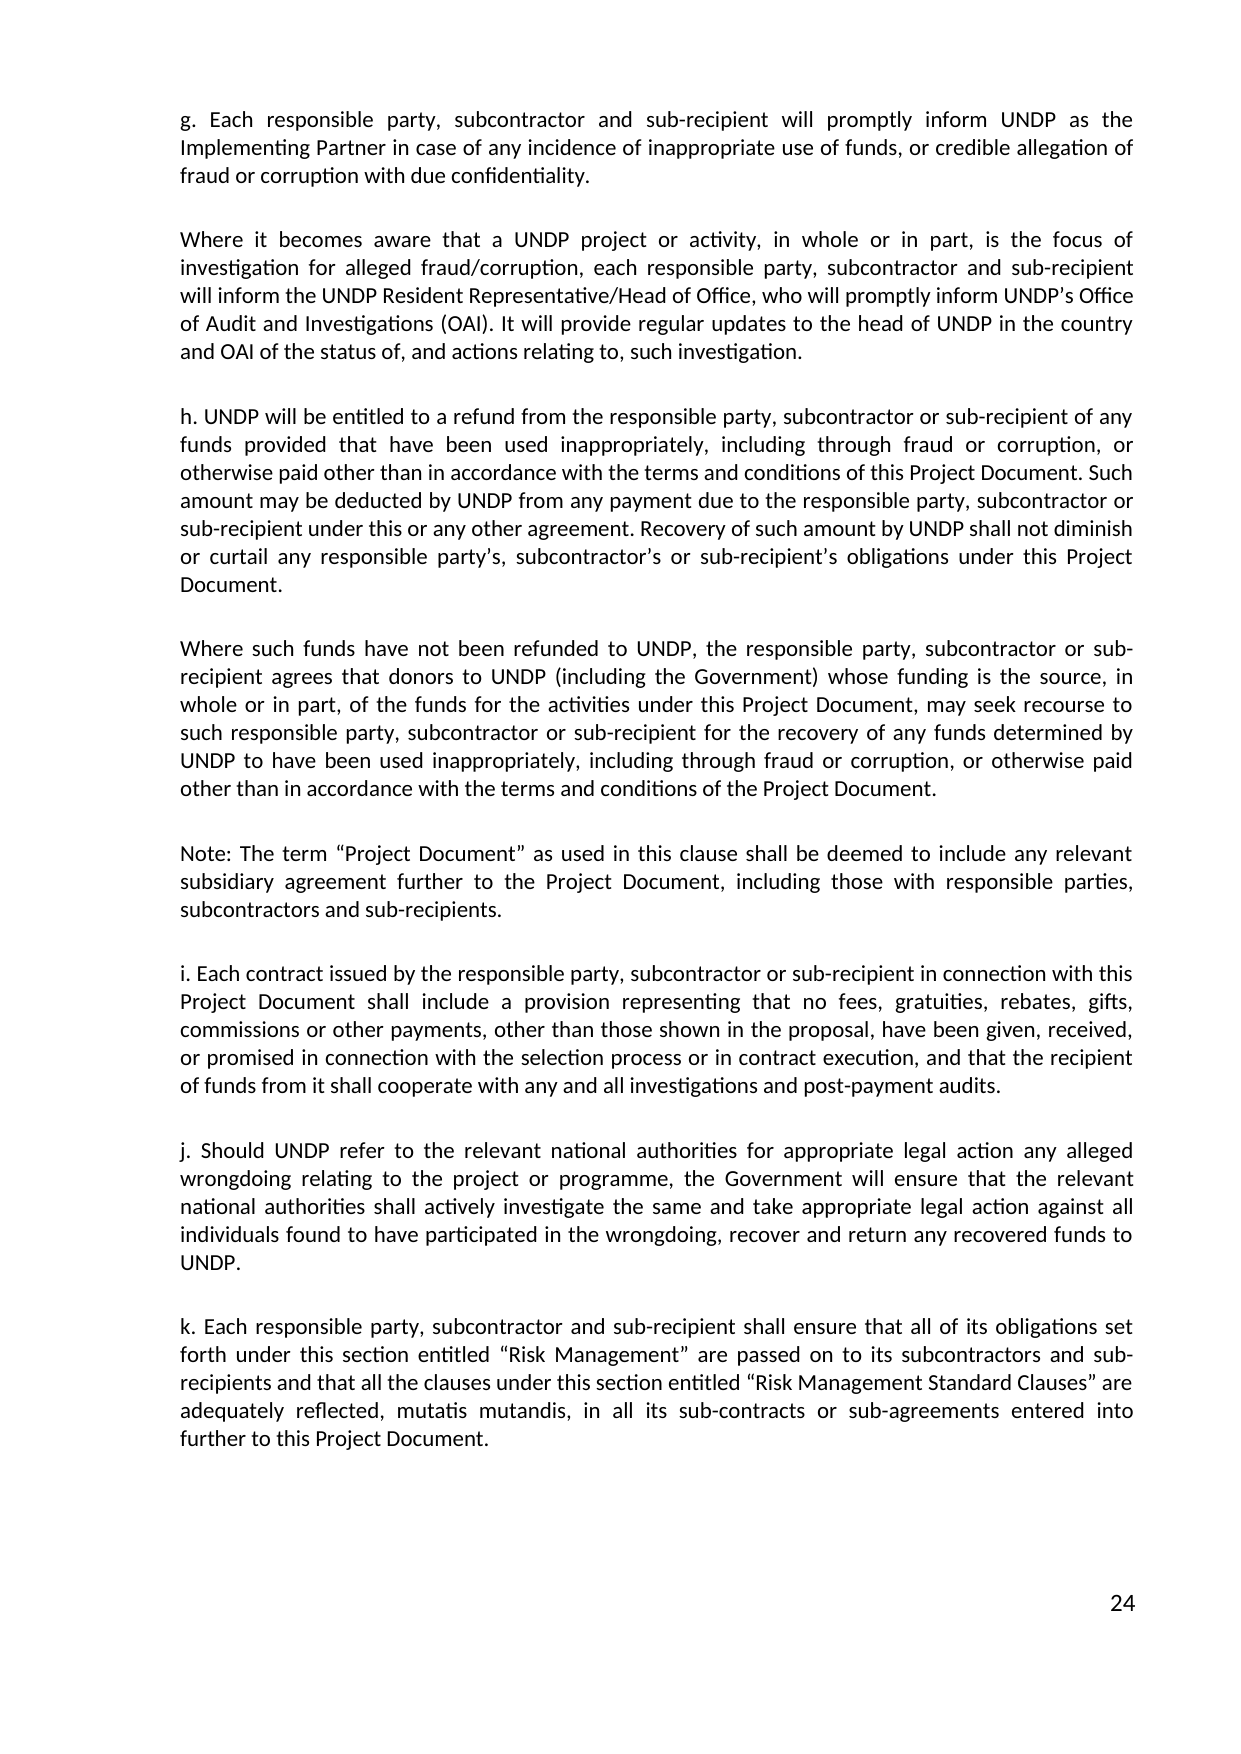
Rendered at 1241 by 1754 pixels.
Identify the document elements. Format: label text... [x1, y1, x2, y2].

text Where it becomes aware that a UNDP project or activity, in whole or in part, is the focus of investigation for alleged fraud/corruption, each responsible party, subcontractor and sub-recipient will inform the UNDP Resident Representative/Head of Office, who will promptly inform UNDP’s Office of Audit and Investigations (OAI). It will provide regular updates to the head of UNDP in the country and OAI of the status of, and actions relating to, such investigation. [180, 225, 1135, 366]
text j. Should UNDP refer to the relevant national authorities for appropriate legal action any alleged wrongdoing relating to the project or programme, the Government will ensure that the relevant national authorities shall actively investigate the same and take appropriate legal action against all individuals found to have participated in the wrongdoing, recover and return any recovered funds to UNDP. [180, 1136, 1135, 1276]
text Where such funds have not been refunded to UNDP, the responsible party, subcontractor or sub-recipient agrees that donors to UNDP (including the Government) whose funding is the source, in whole or in part, of the funds for the activities under this Project Document, may seek recourse to such responsible party, subcontractor or sub-recipient for the recovery of any funds determined by UNDP to have been used inappropriately, including through fraud or corruption, or otherwise paid other than in accordance with the terms and conditions of the Project Document. [180, 634, 1135, 802]
text i. Each contract issued by the responsible party, subcontractor or sub-recipient in connection with this Project Document shall include a provision representing that no fees, gratuities, rebates, gifts, commissions or other payments, other than those shown in the proposal, have been given, received, or promised in connection with the selection process or in contract execution, and that the recipient of funds from it shall cooperate with any and all investigations and post-payment audits. [180, 959, 1135, 1099]
text h. UNDP will be entitled to a refund from the responsible party, subcontractor or sub-recipient of any funds provided that have been used inappropriately, including through fraud or corruption, or otherwise paid other than in accordance with the terms and conditions of this Project Document. Such amount may be deducted by UNDP from any payment due to the responsible party, subcontractor or sub-recipient under this or any other agreement. Recovery of such amount by UNDP shall not diminish or curtail any responsible party’s, subcontractor’s or sub-recipient’s obligations under this Project Document. [180, 402, 1135, 598]
text k. Each responsible party, subcontractor and sub-recipient shall ensure that all of its obligations set forth under this section entitled “Risk Management” are passed on to its subcontractors and sub-recipients and that all the clauses under this section entitled “Risk Management Standard Clauses” are adequately reflected, mutatis mutandis, in all its sub-contracts or sub-agreements entered into further to this Project Document. [180, 1312, 1135, 1452]
text Note: The term “Project Document” as used in this clause shall be deemed to include any relevant subsidiary agreement further to the Project Document, including those with responsible parties, subcontractors and sub-recipients. [180, 839, 1135, 923]
text g. Each responsible party, subcontractor and sub-recipient will promptly inform UNDP as the Implementing Partner in case of any incidence of inappropriate use of funds, or credible allegation of fraud or corruption with due confidentiality. [180, 105, 1135, 189]
